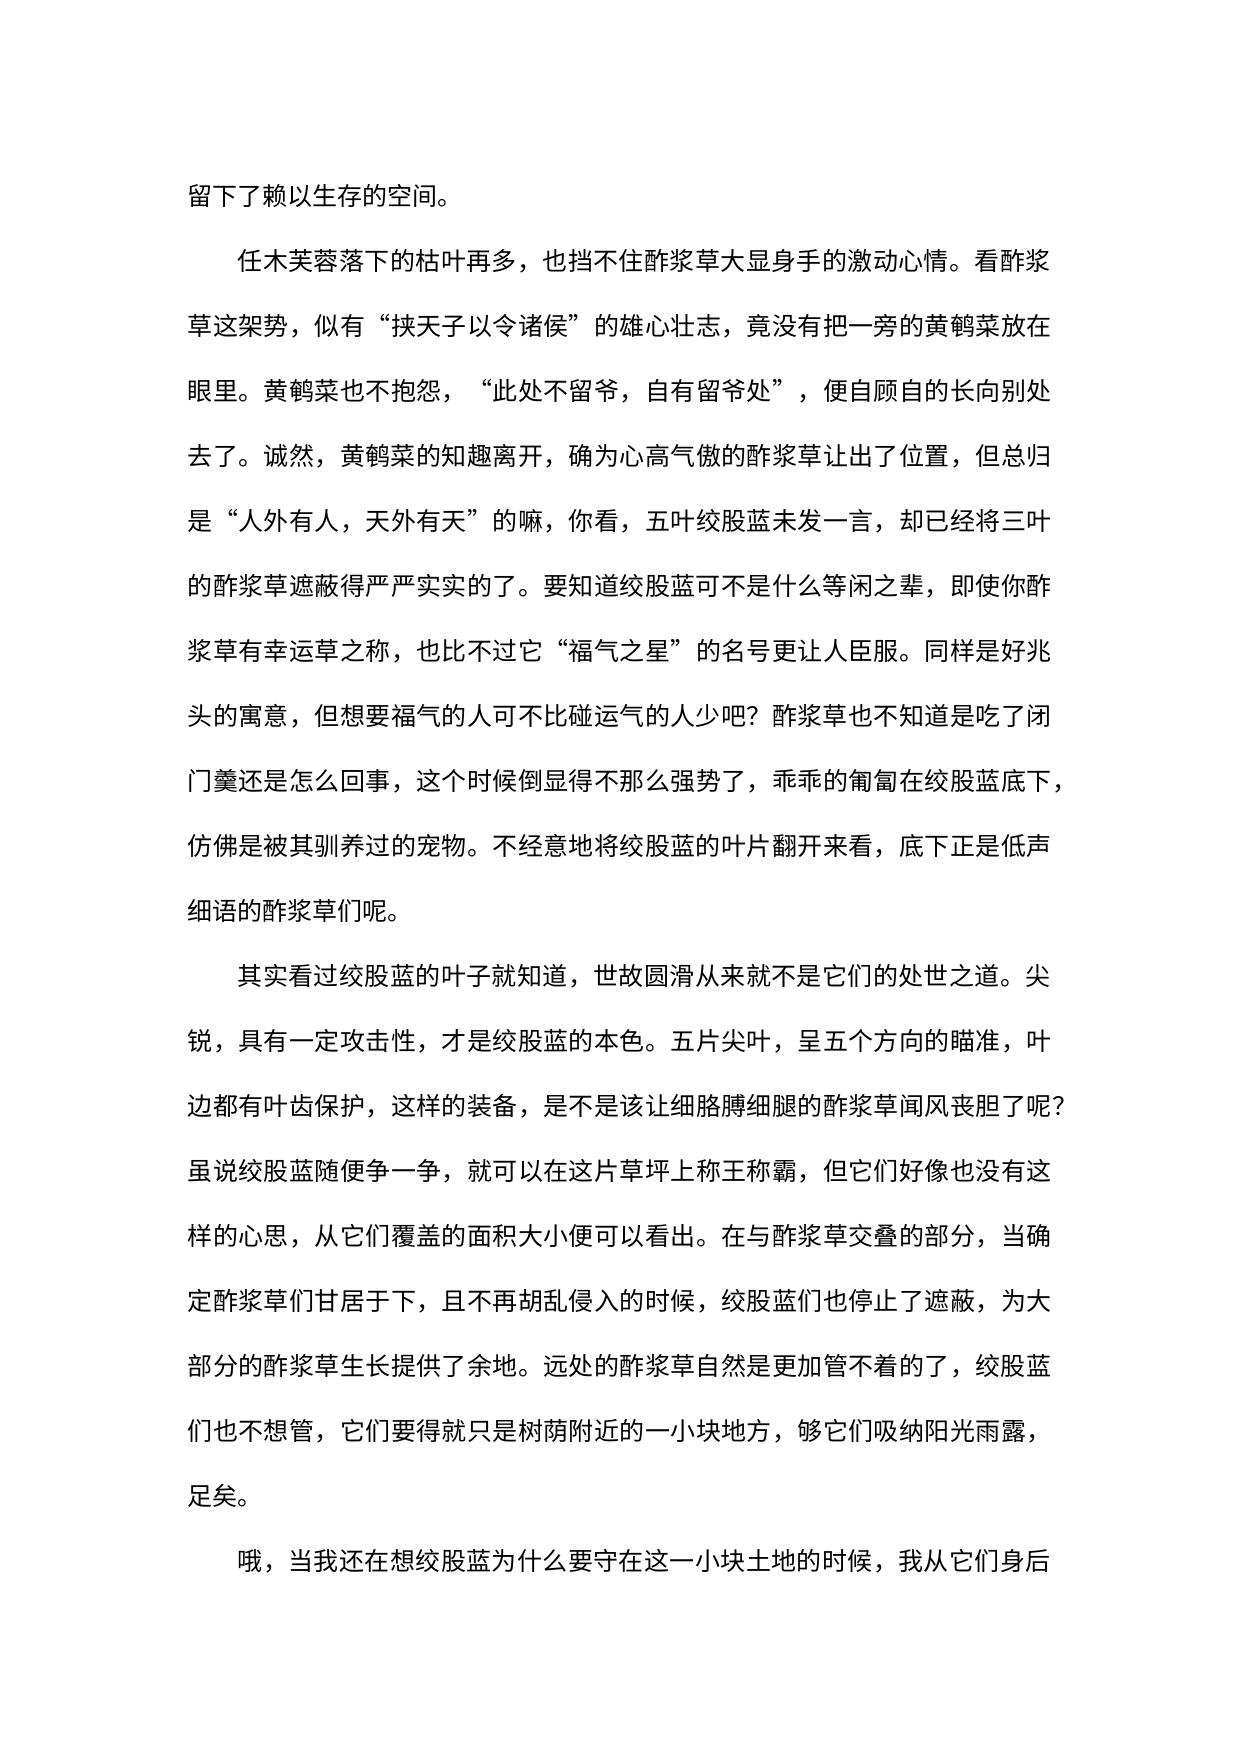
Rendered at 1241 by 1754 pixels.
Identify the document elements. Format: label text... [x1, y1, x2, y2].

text 其实看过绞股蓝的叶子就知道，世故圆滑从来就不是它们的处世之道。尖锐，具有一定攻击性，才是绞股蓝的本色。五片尖叶，呈五个方向的瞄准，叶边都有叶齿保护，这样的装备，是不是该让细胳膊细腿的酢浆草闻风丧胆了呢？虽说绞股蓝随便争一争，就可以在这片草坪上称王称霸，但它们好像也没有这样的心思，从它们覆盖的面积大小便可以看出。在与酢浆草交叠的部分，当确定酢浆草们甘居于下，且不再胡乱侵入的时候，绞股蓝们也停止了遮蔽，为大部分的酢浆草生长提供了余地。远处的酢浆草自然是更加管不着的了，绞股蓝们也不想管，它们要得就只是树荫附近的一小块地方，够它们吸纳阳光雨露，足矣。 [187, 942, 1053, 1527]
text 任木芙蓉落下的枯叶再多，也挡不住酢浆草大显身手的激动心情。看酢浆草这架势，似有“挟天子以令诸侯”的雄心壮志，竟没有把一旁的黄鹌菜放在眼里。黄鹌菜也不抱怨，“此处不留爷，自有留爷处”，便自顾自的长向别处去了。诚然，黄鹌菜的知趣离开，确为心高气傲的酢浆草让出了位置，但总归是“人外有人，天外有天”的嘛，你看，五叶绞股蓝未发一言，却已经将三叶的酢浆草遮蔽得严严实实的了。要知道绞股蓝可不是什么等闲之辈，即使你酢浆草有幸运草之称，也比不过它“福气之星”的名号更让人臣服。同样是好兆头的寓意，但想要福气的人可不比碰运气的人少吧？酢浆草也不知道是吃了闭门羹还是怎么回事，这个时候倒显得不那么强势了，乖乖的匍匐在绞股蓝底下，仿佛是被其驯养过的宠物。不经意地将绞股蓝的叶片翻开来看，底下正是低声细语的酢浆草们呢。 [187, 227, 1053, 942]
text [187, 1527, 1053, 1592]
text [187, 162, 1053, 227]
